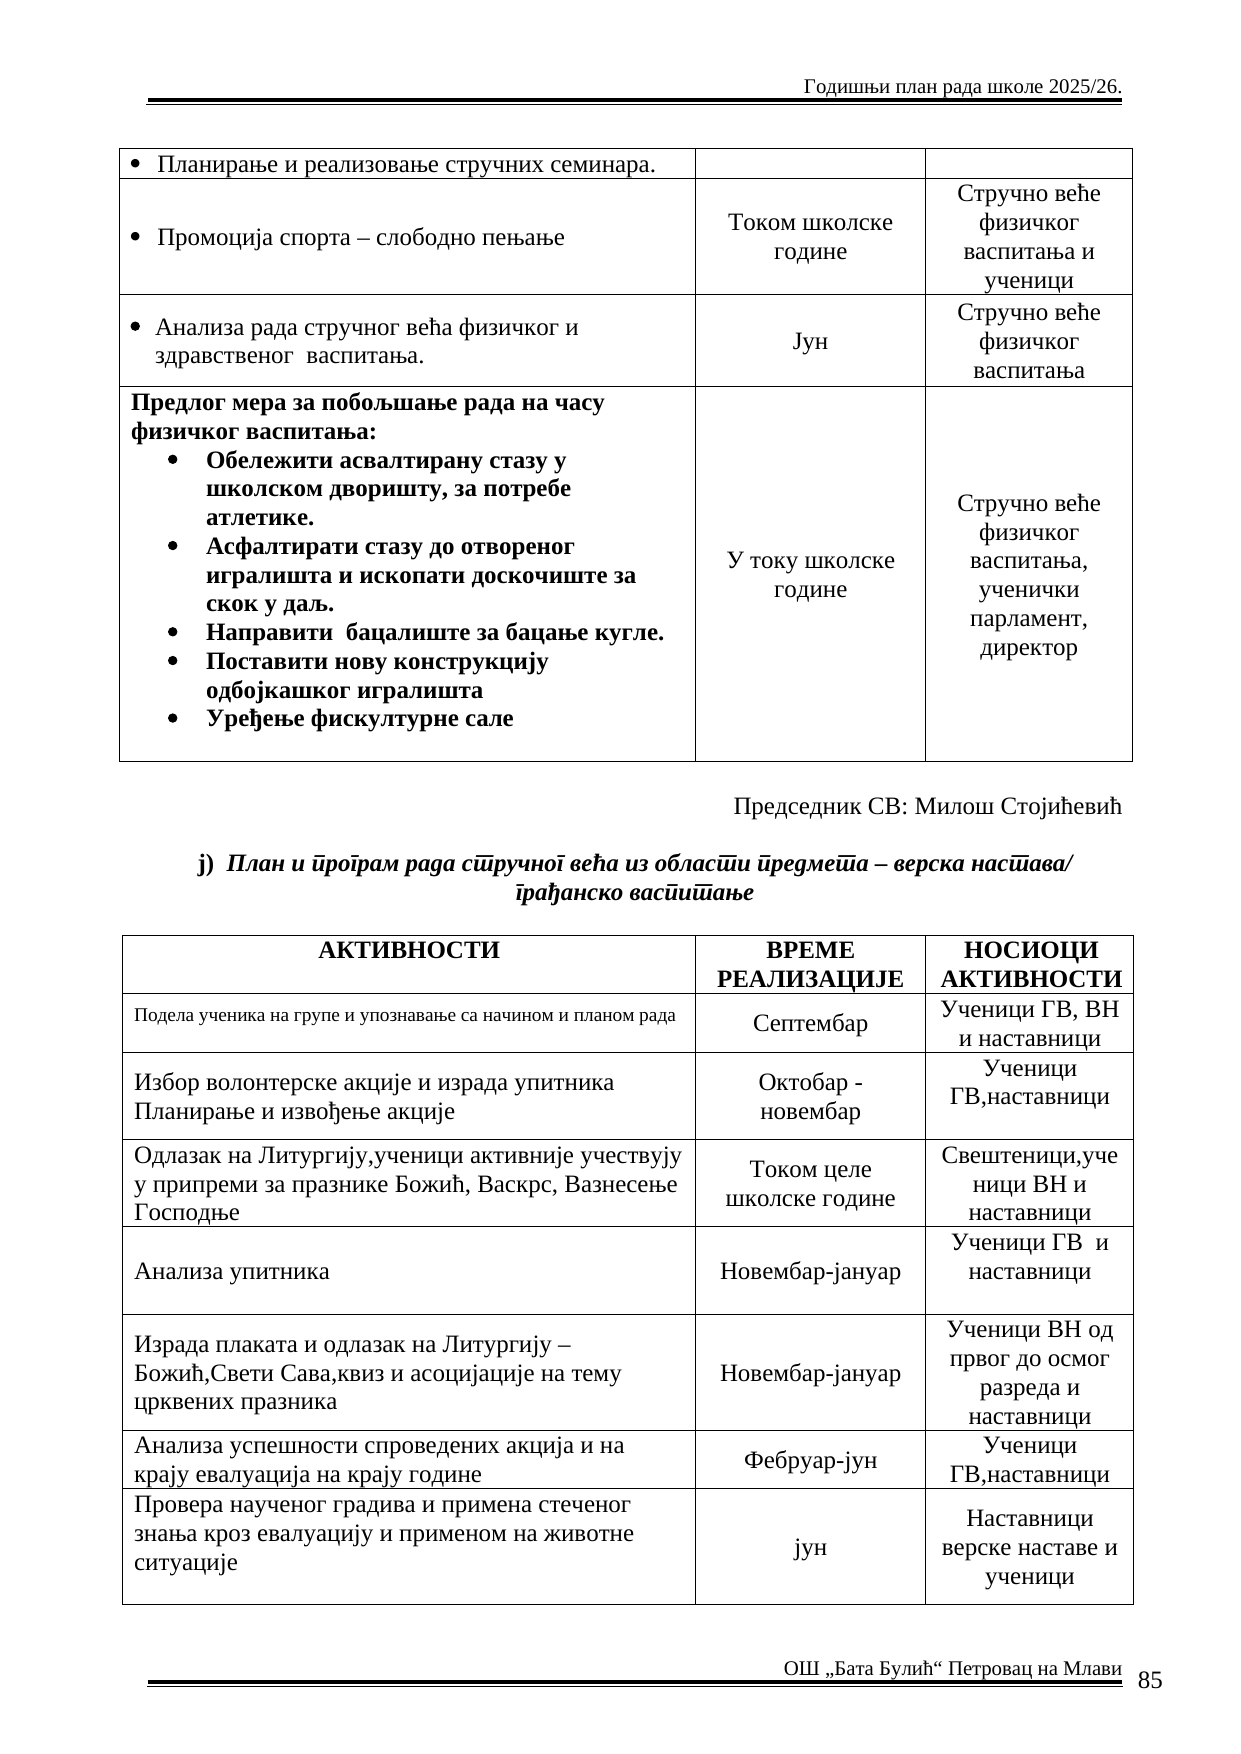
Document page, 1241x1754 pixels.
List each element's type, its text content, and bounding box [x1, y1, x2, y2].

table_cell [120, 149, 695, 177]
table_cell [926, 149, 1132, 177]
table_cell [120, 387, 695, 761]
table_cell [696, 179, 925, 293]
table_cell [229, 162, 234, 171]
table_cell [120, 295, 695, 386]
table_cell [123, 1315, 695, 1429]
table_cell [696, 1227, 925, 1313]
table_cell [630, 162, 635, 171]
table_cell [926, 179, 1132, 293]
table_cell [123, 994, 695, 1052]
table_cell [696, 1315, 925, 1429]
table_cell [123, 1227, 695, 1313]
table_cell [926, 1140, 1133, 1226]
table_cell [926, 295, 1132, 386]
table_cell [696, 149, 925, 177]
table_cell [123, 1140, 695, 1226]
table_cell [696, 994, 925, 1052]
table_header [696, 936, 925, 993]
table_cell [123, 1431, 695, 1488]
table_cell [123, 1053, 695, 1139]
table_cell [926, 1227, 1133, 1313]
text ј) План и програм рада стручног већа из области предмета – верска настава/ грађанско васпитање [148, 848, 1122, 906]
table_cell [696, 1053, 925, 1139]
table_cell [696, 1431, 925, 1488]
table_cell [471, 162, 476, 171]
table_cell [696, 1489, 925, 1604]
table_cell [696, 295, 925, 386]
text Председник СВ: Милош Стојићевић [148, 791, 1122, 819]
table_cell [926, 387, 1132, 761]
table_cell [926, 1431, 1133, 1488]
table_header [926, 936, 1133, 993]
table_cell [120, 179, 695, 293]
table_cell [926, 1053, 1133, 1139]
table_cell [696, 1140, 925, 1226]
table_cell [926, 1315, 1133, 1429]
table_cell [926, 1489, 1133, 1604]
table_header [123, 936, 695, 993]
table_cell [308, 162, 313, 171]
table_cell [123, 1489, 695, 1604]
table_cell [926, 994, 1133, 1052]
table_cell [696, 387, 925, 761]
